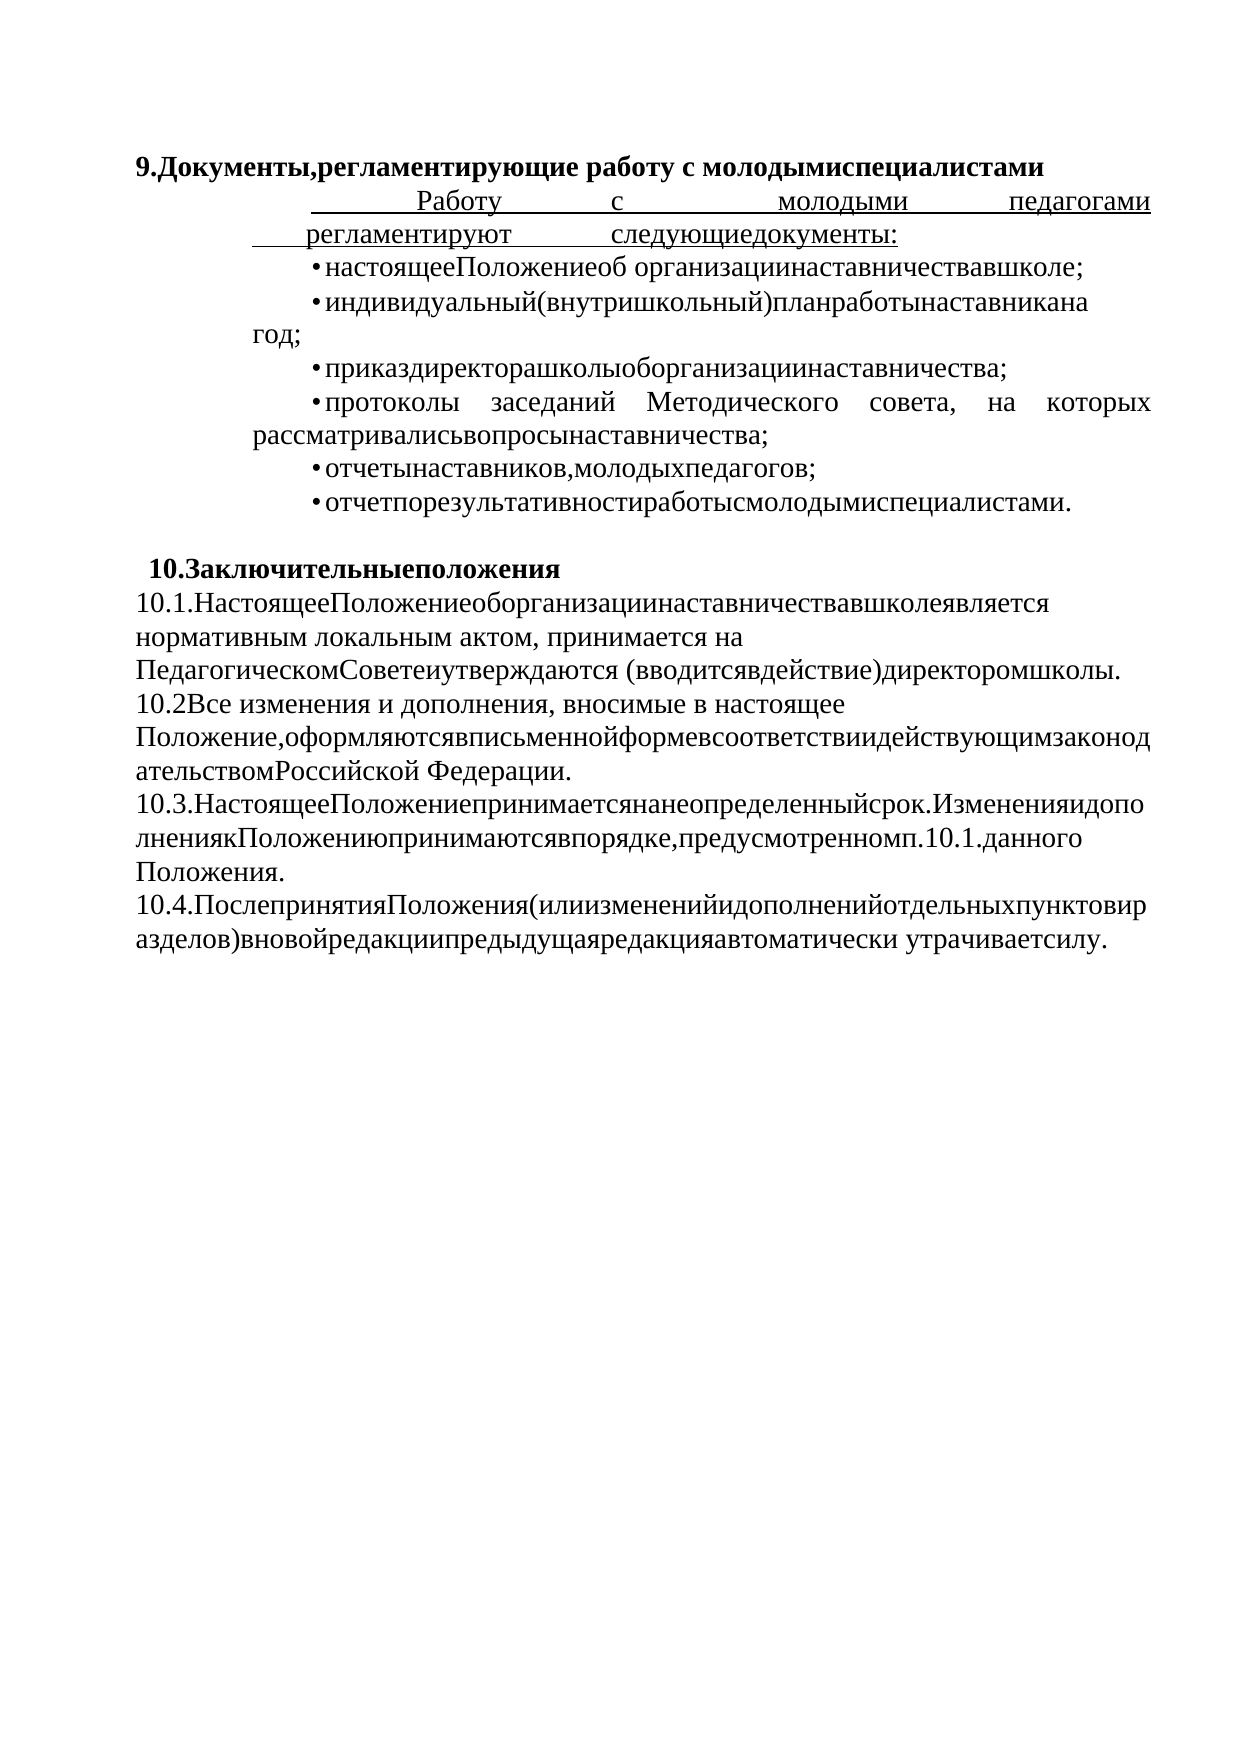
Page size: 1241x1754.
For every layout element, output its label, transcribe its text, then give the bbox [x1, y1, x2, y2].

list настоящееПоложениеоб организациинаставничествавшколе; [311, 250, 1203, 284]
list индивидуальный(внутришкольный)планработынаставникана [311, 284, 1203, 317]
text 10.2Все изменения и дополнения, вносимые в настоящее Положение,оформляютсявписьменнойформевсоответствиидействующимзаконодательствомРоссийской Федерации. [135, 686, 1152, 787]
list приказдиректорашколыоборганизациинаставничества; [311, 350, 1203, 384]
text 9.Документы,регламентирующие работу с молодымиспециалистами [135, 149, 1152, 183]
text год; [252, 317, 1203, 350]
list отчетынаставников,молодыхпедагогов; [311, 451, 1203, 484]
text 10.Заключительныеположения [148, 552, 1203, 585]
text 10.1.НастоящееПоложениеоборганизациинаставничествавшколеявляется нормативным локальным актом, принимается на ПедагогическомСоветеиутверждаются (вводитсявдействие)директоромшколы. [135, 585, 1152, 686]
text 10.3.НастоящееПоложениепринимаетсянанеопределенныйсрок.ИзмененияидополнениякПоложениюпринимаютсявпорядке,предусмотренномп.10.1.данного Положения. [135, 787, 1152, 887]
text рассматривалисьвопросынаставничества; [252, 417, 1203, 451]
list Работу с молодыми педагогами регламентируют следующиедокументы: [252, 183, 1152, 250]
text 10.4.ПослепринятияПоложения(илиизмененийидополненийотдельныхпунктовиразделов)вновойредакциипредыдущаяредакцияавтоматически утрачиваетсилу. [135, 887, 1151, 954]
list отчетпорезультативностиработысмолодымиспециалистами. [311, 484, 1203, 518]
list протоколы заседаний Методического совета, на которых [311, 384, 1203, 417]
